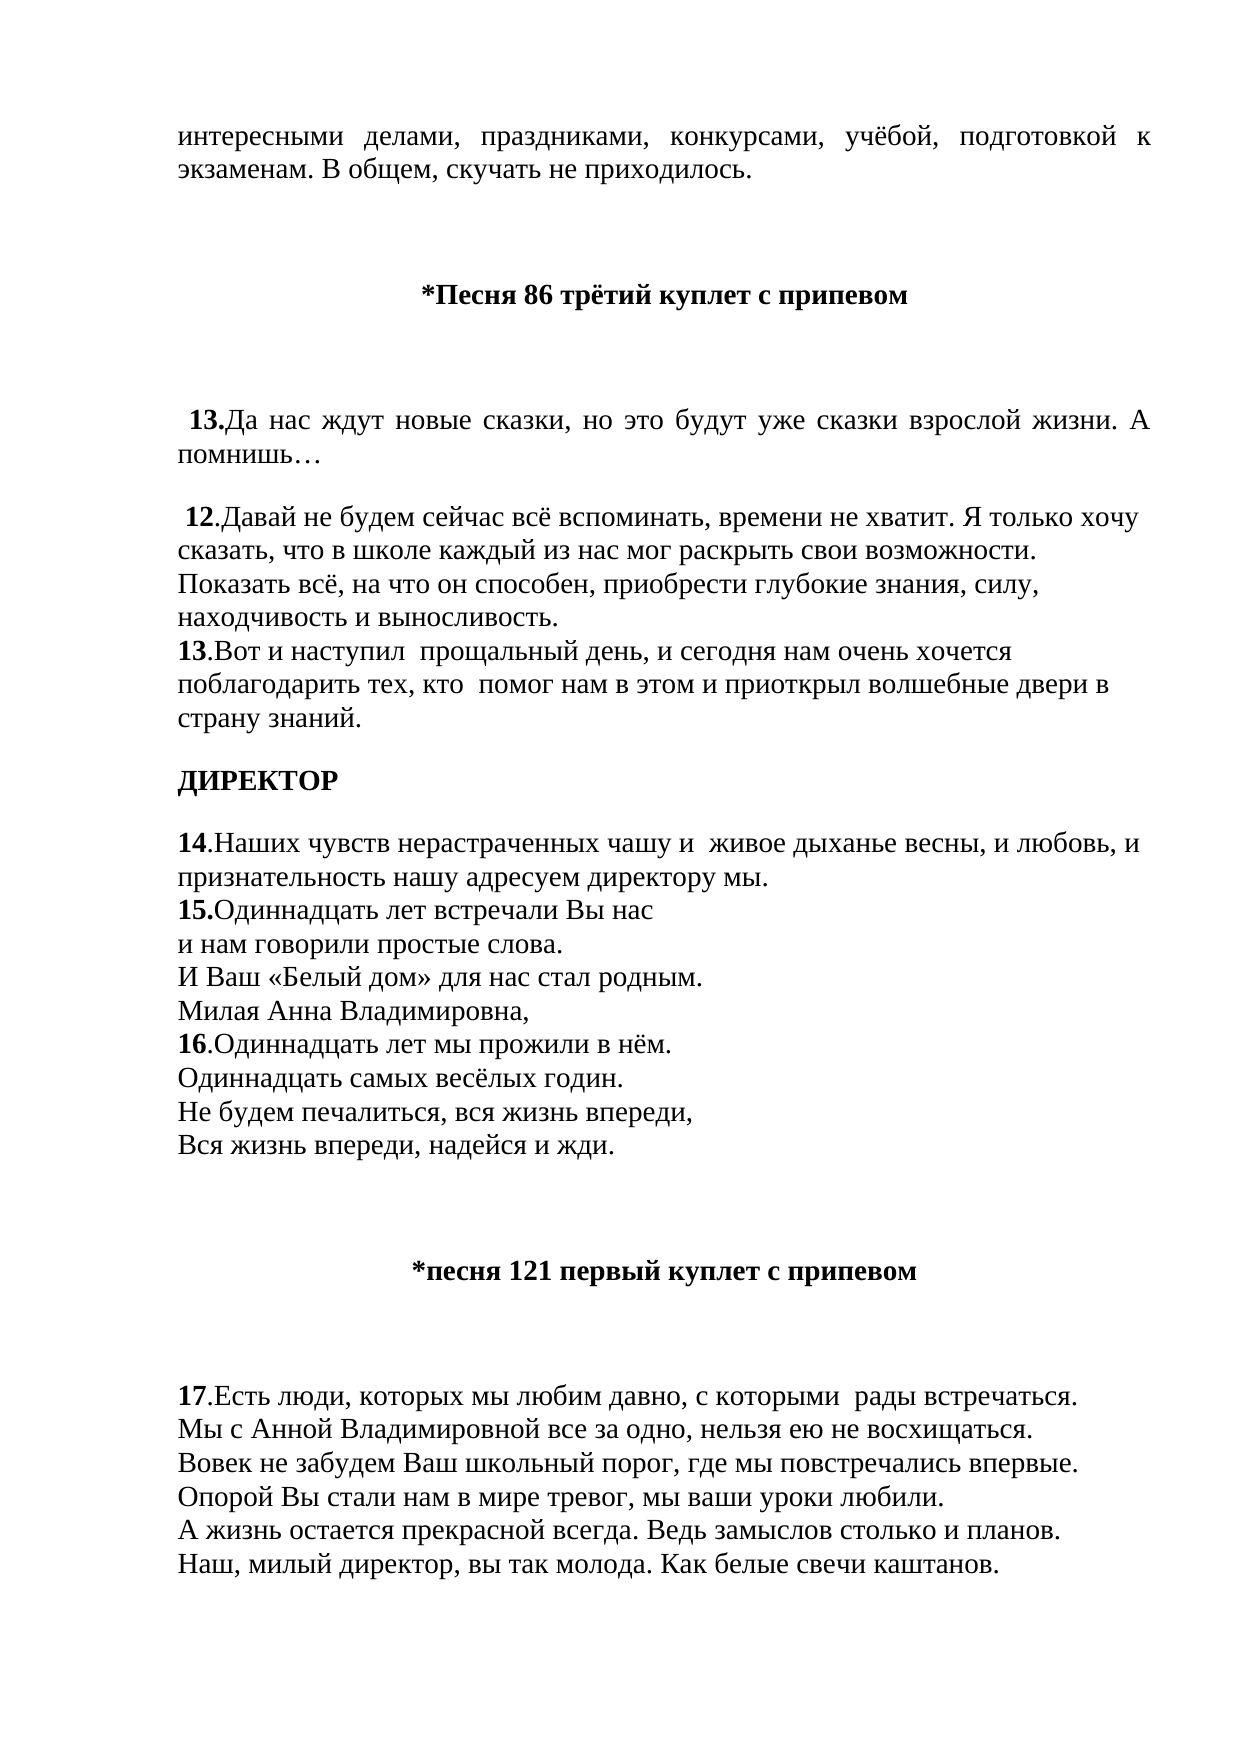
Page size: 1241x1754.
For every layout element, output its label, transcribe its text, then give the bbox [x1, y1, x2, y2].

text *песня 121 первый куплет с припевом [177, 1253, 1152, 1286]
text ДИРЕКТОР [177, 763, 1152, 796]
text 12.Давай не будем сейчас всё вспоминать, времени не хватит. Я только хочу сказать, что в школе каждый из нас мог раскрыть свои возможности. Показать всё, на что он способен, приобрести глубокие знания, силу, находчивость и выносливость. 13.Вот и наступил прощальный день, и сегодня нам очень хочется поблагодарить тех, кто помог нам в этом и приоткрыл волшебные двери в страну знаний. [177, 499, 1152, 733]
text 13.Да нас ждут новые сказки, но это будут уже сказки взрослой жизни. А помнишь… [177, 402, 1152, 469]
text 17.Есть люди, которых мы любим давно, с которыми рады встречаться. Мы с Анной Владимировной все за одно, нельзя ею не восхищаться. Вовек не забудем Ваш школьный порог, где мы повстречались впервые. Опорой Вы стали нам в мире тревог, мы ваши уроки любили. А жизнь остается прекрасной всегда. Ведь замыслов столько и планов. Наш, милый директор, вы так молода. Как белые свечи каштанов. [177, 1378, 1152, 1579]
text 14.Наших чувств нерастраченных чашу и живое дыханье весны, и любовь, и признательность нашу адресуем директору мы. 15.Одиннадцать лет встречали Вы нас и нам говорили простые слова. И Ваш «Белый дом» для нас стал родным. Милая Анна Владимировна, 16.Одиннадцать лет мы прожили в нём. Одиннадцать самых весёлых годин. Не будем печалиться, вся жизнь впереди, Вся жизнь впереди, надейся и жди. [177, 825, 1152, 1161]
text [177, 118, 1152, 185]
text *Песня 86 трётий куплет с припевом [177, 277, 1152, 311]
